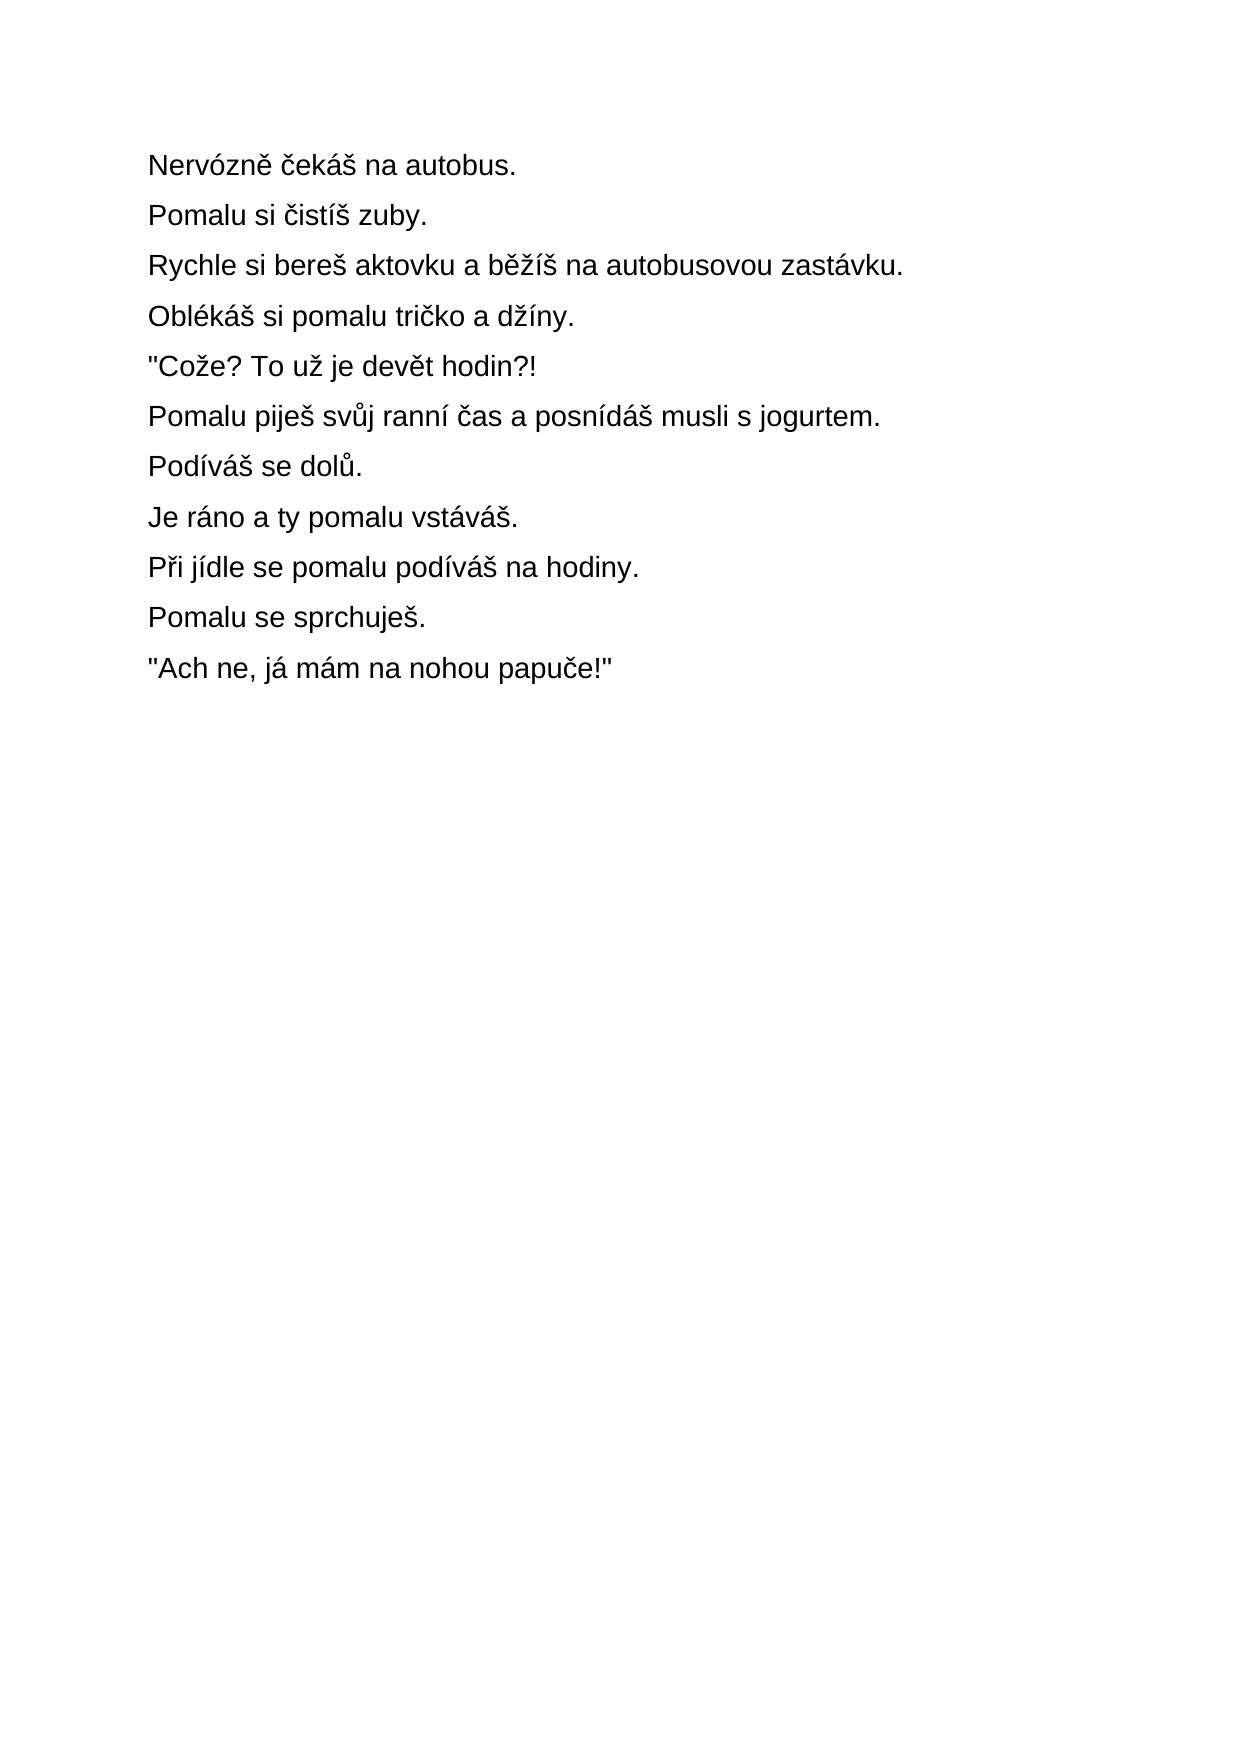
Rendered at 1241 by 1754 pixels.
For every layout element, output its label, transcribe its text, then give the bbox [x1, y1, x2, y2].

text Při jídle se pomalu podíváš na hodiny. [148, 550, 1093, 584]
text Pomalu si čistíš zuby. [148, 198, 1093, 231]
text Pomalu piješ svůj ranní čas a posnídáš musli s jogurtem. [148, 399, 1093, 433]
text Oblékáš si pomalu tričko a džíny. [148, 298, 1093, 332]
text "Cože? To už je devět hodin?! [148, 349, 1093, 382]
text Nervózně čekáš na autobus. [148, 148, 1093, 181]
text "Ach ne, já mám na nohou papuče!" [148, 651, 1093, 684]
text Pomalu se sprchuješ. [148, 600, 1093, 634]
text Podíváš se dolů. [148, 449, 1093, 483]
text Rychle si bereš aktovku a běžíš na autobusovou zastávku. [148, 248, 1093, 282]
text Je ráno a ty pomalu vstáváš. [148, 500, 1093, 533]
